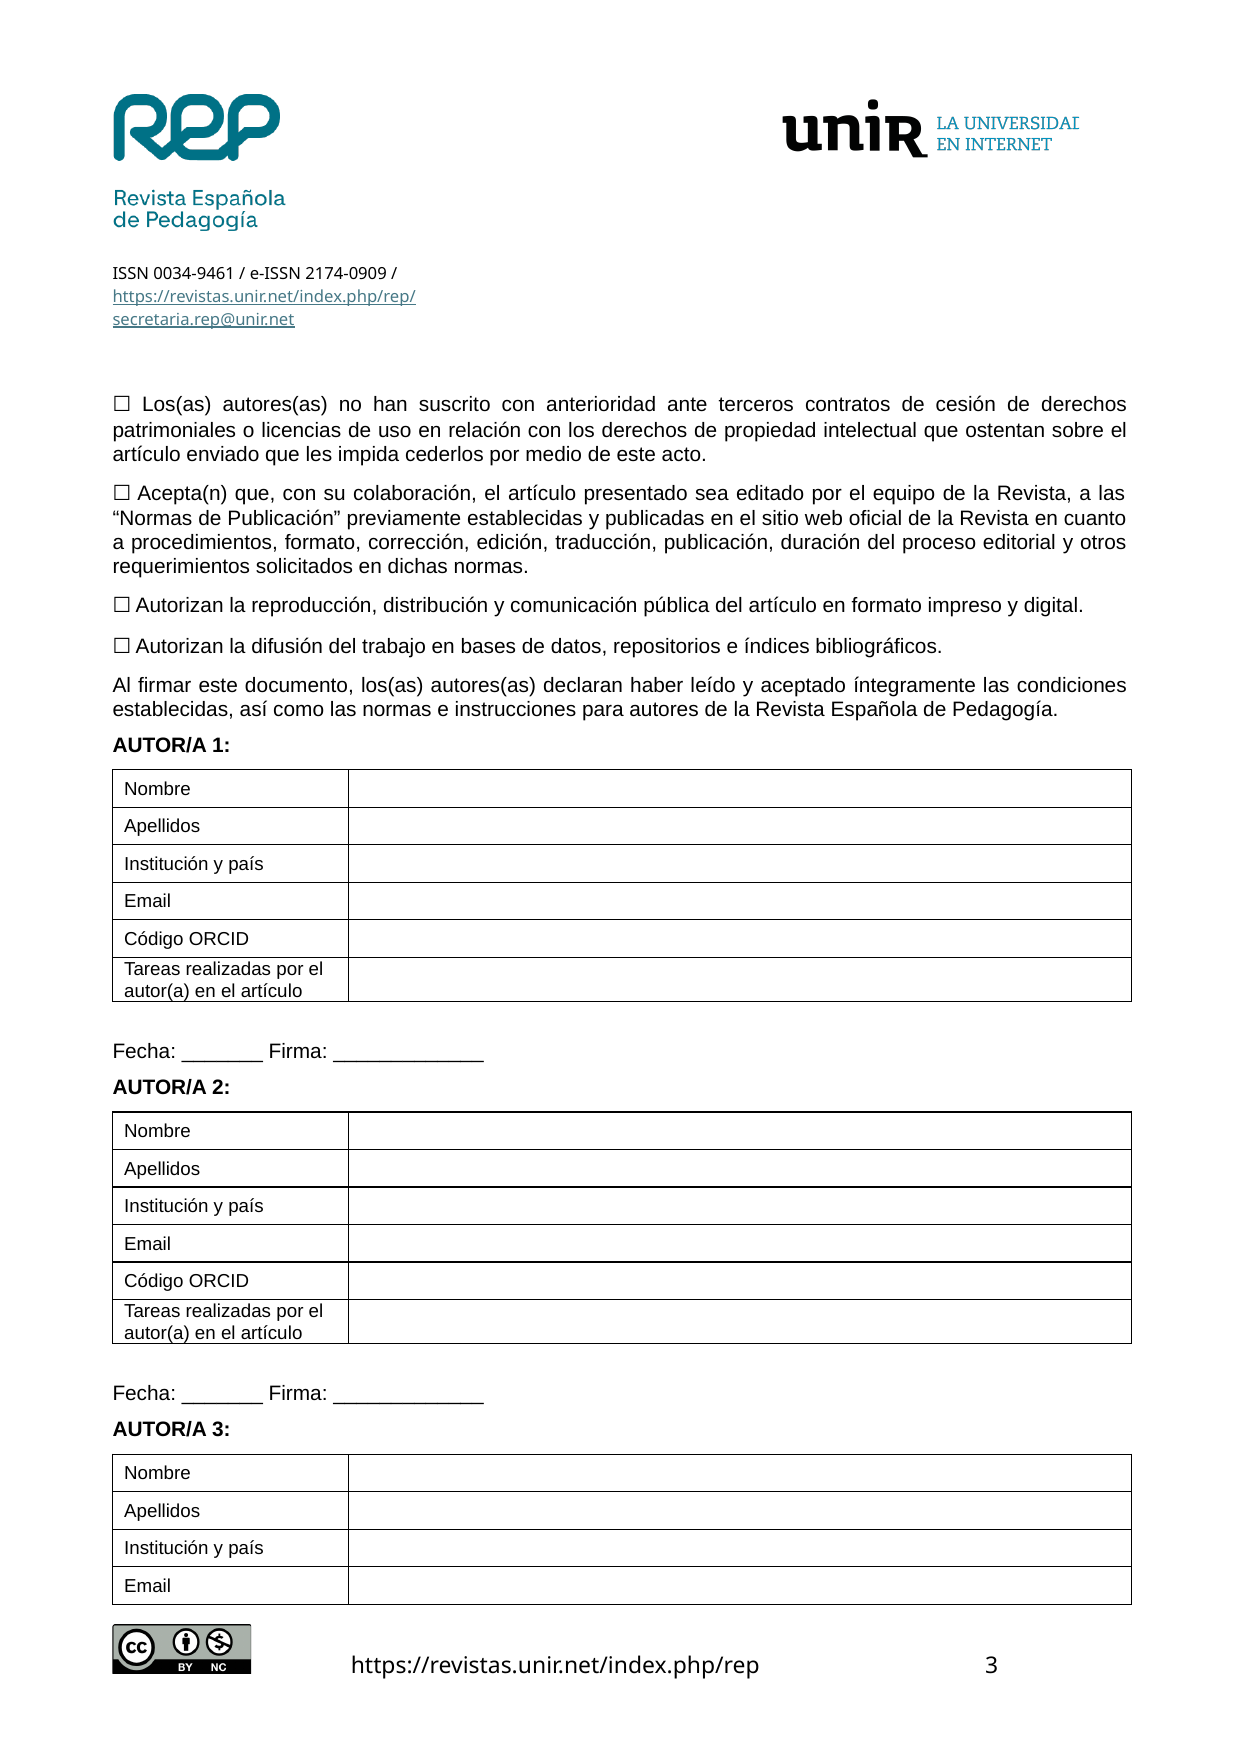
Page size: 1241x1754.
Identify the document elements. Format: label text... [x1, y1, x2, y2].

table_cell Email [113, 883, 348, 919]
table_cell [349, 1263, 1131, 1299]
text ☐ Los(as) autores(as) no han suscrito con anterioridad ante terceros contratos de cesión de derechos patrimoniales o licencias de uso en relación con los derechos de propiedad intelectual que ostentan sobre el artículo enviado que les impida cederlos por medio de este acto. [112, 389, 1128, 465]
picture [112, 73, 304, 231]
table_cell Apellidos [113, 1492, 348, 1528]
table_cell Código ORCID [113, 920, 348, 957]
table_cell Apellidos [113, 808, 348, 844]
table_cell [349, 845, 1131, 882]
table_header [349, 1113, 1131, 1149]
table_cell Email [113, 1567, 348, 1603]
table_cell [349, 1492, 1131, 1528]
picture [112, 1624, 252, 1674]
table_cell [349, 1225, 1131, 1261]
table_cell Institución y país [113, 1188, 348, 1224]
table_cell Email [113, 1225, 348, 1261]
table_cell [349, 1300, 1131, 1343]
picture [782, 97, 1079, 158]
table_header Nombre [113, 1455, 348, 1491]
table_cell [349, 808, 1131, 844]
table_cell Código ORCID [113, 1263, 348, 1299]
text ☐ Acepta(n) que, con su colaboración, el artículo presentado sea editado por el equipo de la Revista, a las “Normas de Publicación” previamente establecidas y publicadas en el sitio web oficial de la Revista en cuanto a procedimientos, formato, corrección, edición, traducción, publicación, duración del proceso editorial y otros requerimientos solicitados en dichas normas. [112, 478, 1128, 578]
table_cell Apellidos [113, 1150, 348, 1186]
text AUTOR/A 3: [112, 1417, 1128, 1441]
text AUTOR/A 1: [112, 733, 1128, 757]
table_cell [349, 958, 1131, 1001]
text Fecha: _______ Firma: _____________ [112, 1381, 1128, 1404]
table_header Nombre [113, 1113, 348, 1149]
table_cell [349, 1567, 1131, 1603]
table_cell [349, 920, 1131, 957]
table_cell [349, 1530, 1131, 1566]
table_cell [349, 1188, 1131, 1224]
table_header [349, 770, 1131, 807]
table_cell Tareas realizadas por el autor(a) en el artículo [113, 958, 348, 1001]
table_cell [349, 1150, 1131, 1186]
text ☐ Autorizan la reproducción, distribución y comunicación pública del artículo en formato impreso y digital. [112, 591, 1128, 619]
table_cell [349, 883, 1131, 919]
text Al firmar este documento, los(as) autores(as) declaran haber leído y aceptado íntegramente las condiciones establecidas, así como las normas e instrucciones para autores de la Revista Española de Pedagogía. [112, 672, 1128, 720]
table_cell Tareas realizadas por el autor(a) en el artículo [113, 1300, 348, 1343]
text AUTOR/A 2: [112, 1075, 1128, 1099]
table_cell Institución y país [113, 1530, 348, 1566]
text Fecha: _______ Firma: _____________ [112, 1038, 1128, 1062]
table_header Nombre [113, 770, 348, 807]
table_header [349, 1455, 1131, 1491]
text ☐ Autorizan la difusión del trabajo en bases de datos, repositorios e índices bibliográficos. [112, 632, 1128, 660]
table_cell Institución y país [113, 845, 348, 882]
